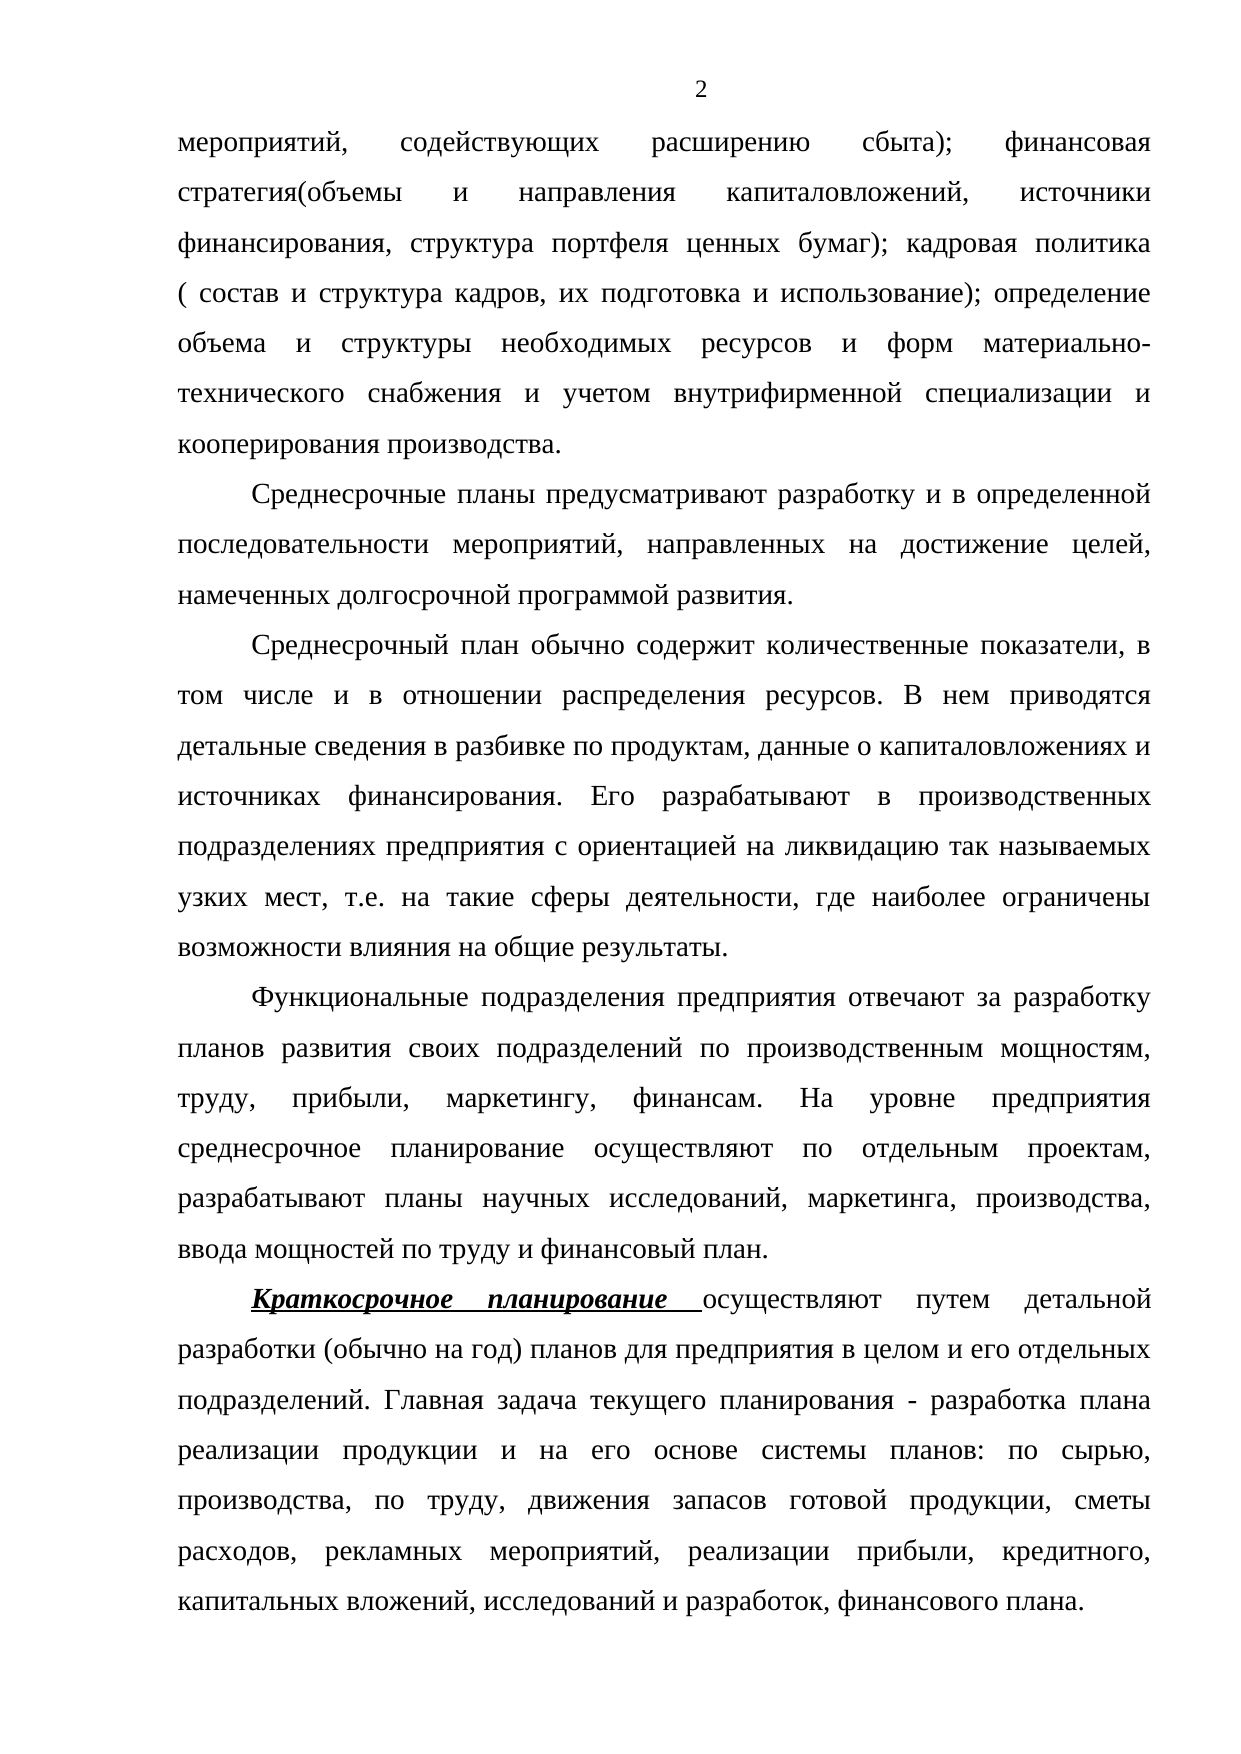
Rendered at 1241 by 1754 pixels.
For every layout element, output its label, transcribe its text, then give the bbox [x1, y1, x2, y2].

text Среднесрочные планы предусматривают разработку и в определенной последовательности мероприятий, направленных на достижение целей, намеченных долгосрочной программой развития. [177, 476, 1152, 610]
text Среднесрочный план обычно содержит количественные показатели, в том числе и в отношении распределения ресурсов. В нем приводятся детальные сведения в разбивке по продуктам, данные о капиталовложениях и источниках финансирования. Его разрабатывают в производственных подразделениях предприятия с ориентацией на ликвидацию так называемых узких мест, т.е. на такие сферы деятельности, где наиболее ограничены возможности влияния на общие результаты. [177, 627, 1152, 963]
text Краткосрочное планирование осуществляют путем детальной разработки (обычно на год) планов для предприятия в целом и его отдельных подразделений. Главная задача текущего планирования - разработка плана реализации продукции и на его основе системы планов: по сырью, производства, по труду, движения запасов готовой продукции, сметы расходов, рекламных мероприятий, реализации прибыли, кредитного, капитальных вложений, исследований и разработок, финансового плана. [177, 1281, 1152, 1617]
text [177, 124, 1152, 459]
text Функциональные подразделения предприятия отвечают за разработку планов развития своих подразделений по производственным мощностям, труду, прибыли, маркетингу, финансам. На уровне предприятия среднесрочное планирование осуществляют по отдельным проектам, разрабатывают планы научных исследований, маркетинга, производства, ввода мощностей по труду и финансовый план. [177, 979, 1152, 1264]
